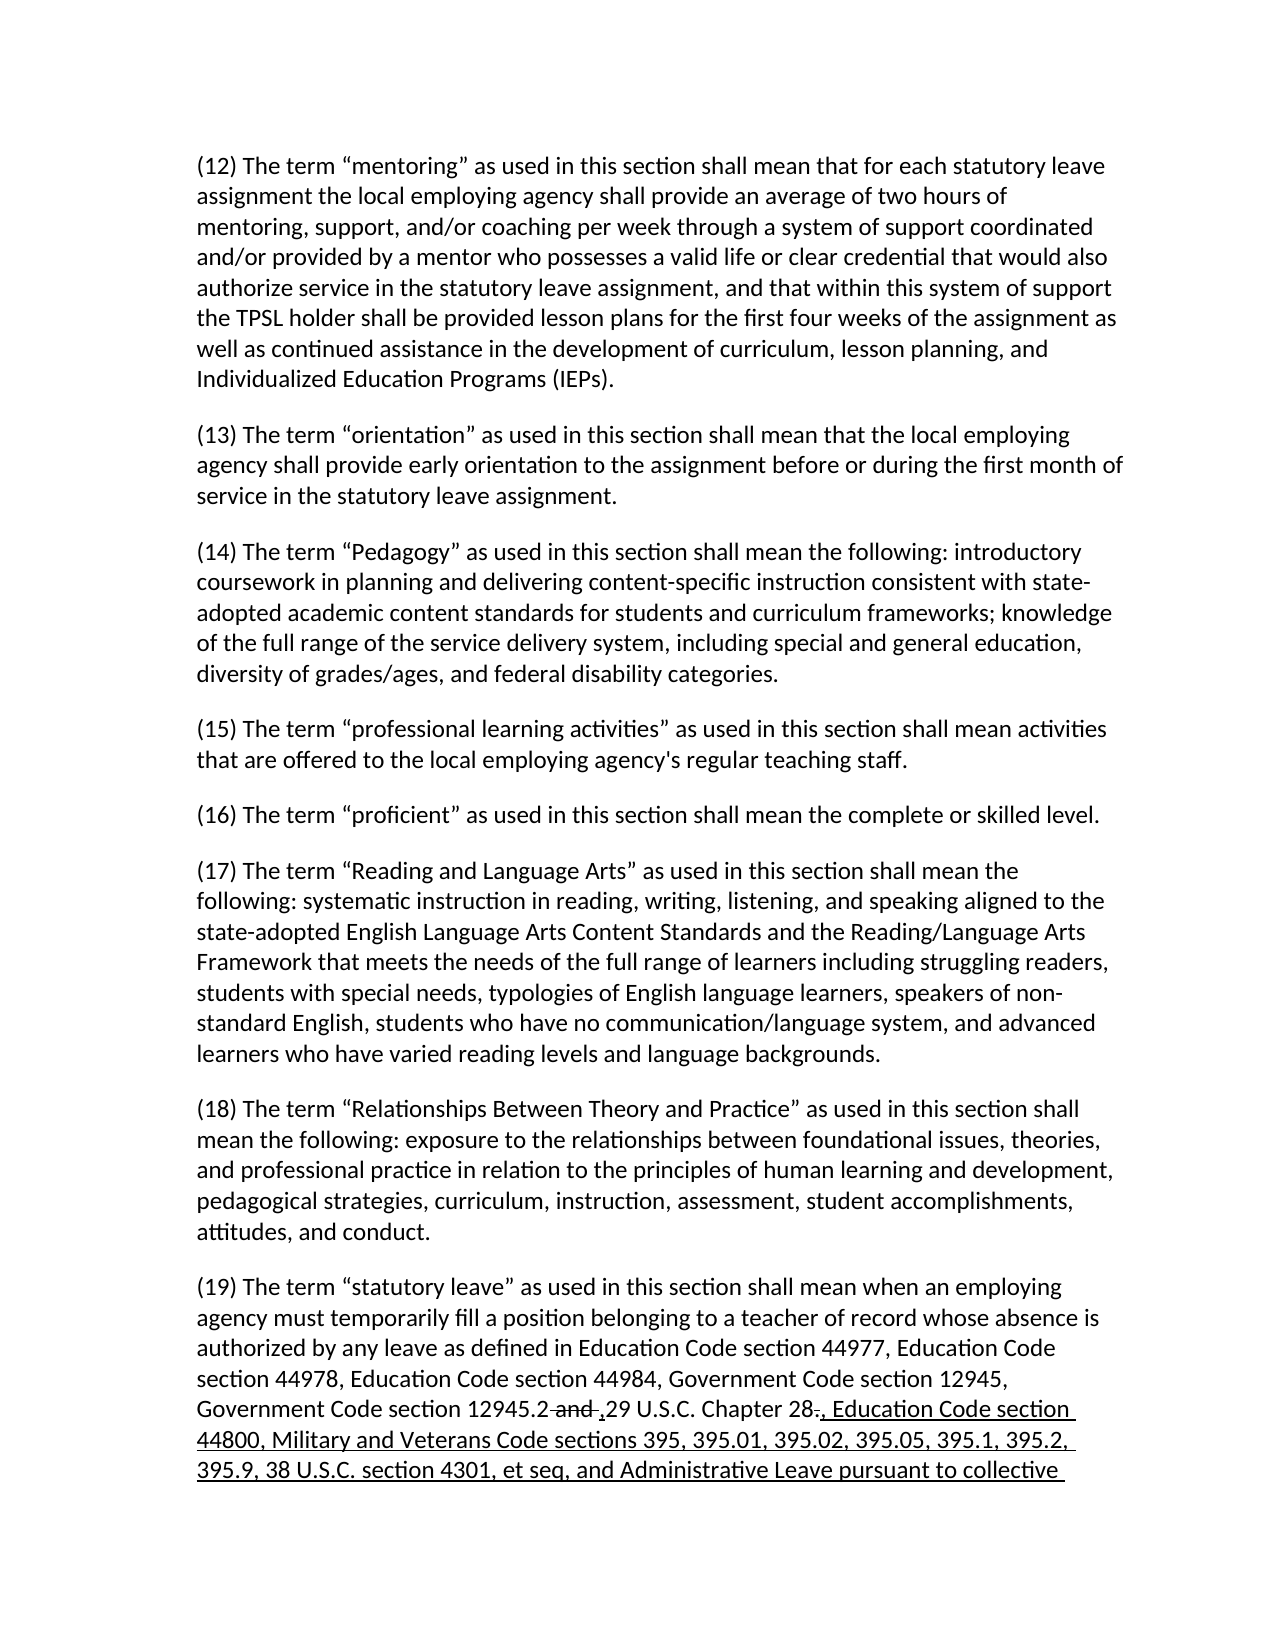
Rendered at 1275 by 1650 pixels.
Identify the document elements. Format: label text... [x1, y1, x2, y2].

text (14) The term “Pedagogy” as used in this section shall mean the following: introductory coursework in planning and delivering content-specific instruction consistent with state-adopted academic content standards for students and curriculum frameworks; knowledge of the full range of the service delivery system, including special and general education, diversity of grades/ages, and federal disability categories. [196, 536, 1125, 688]
text (17) The term “Reading and Language Arts” as used in this section shall mean the following: systematic instruction in reading, writing, listening, and speaking aligned to the state-adopted English Language Arts Content Standards and the Reading/Language Arts Framework that meets the needs of the full range of learners including struggling readers, students with special needs, typologies of English language learners, speakers of non-standard English, students who have no communication/language system, and advanced learners who have varied reading levels and language backgrounds. [196, 855, 1125, 1068]
text (15) The term “professional learning activities” as used in this section shall mean activities that are offered to the local employing agency's regular teaching staff. [196, 713, 1125, 774]
text (12) The term “mentoring” as used in this section shall mean that for each statutory leave assignment the local employing agency shall provide an average of two hours of mentoring, support, and/or coaching per week through a system of support coordinated and/or provided by a mentor who possesses a valid life or clear credential that would also authorize service in the statutory leave assignment, and that within this system of support the TPSL holder shall be provided lesson plans for the first four weeks of the assignment as well as continued assistance in the development of curriculum, lesson planning, and Individualized Education Programs (IEPs). [196, 150, 1125, 394]
text (18) The term “Relationships Between Theory and Practice” as used in this section shall mean the following: exposure to the relationships between foundational issues, theories, and professional practice in relation to the principles of human learning and development, pedagogical strategies, curriculum, instruction, assessment, student accomplishments, attitudes, and conduct. [196, 1093, 1125, 1246]
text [196, 1271, 1125, 1485]
text (16) The term “proficient” as used in this section shall mean the complete or skilled level. [196, 799, 1125, 830]
text (13) The term “orientation” as used in this section shall mean that the local employing agency shall provide early orientation to the assignment before or during the first month of service in the statutory leave assignment. [196, 419, 1125, 511]
